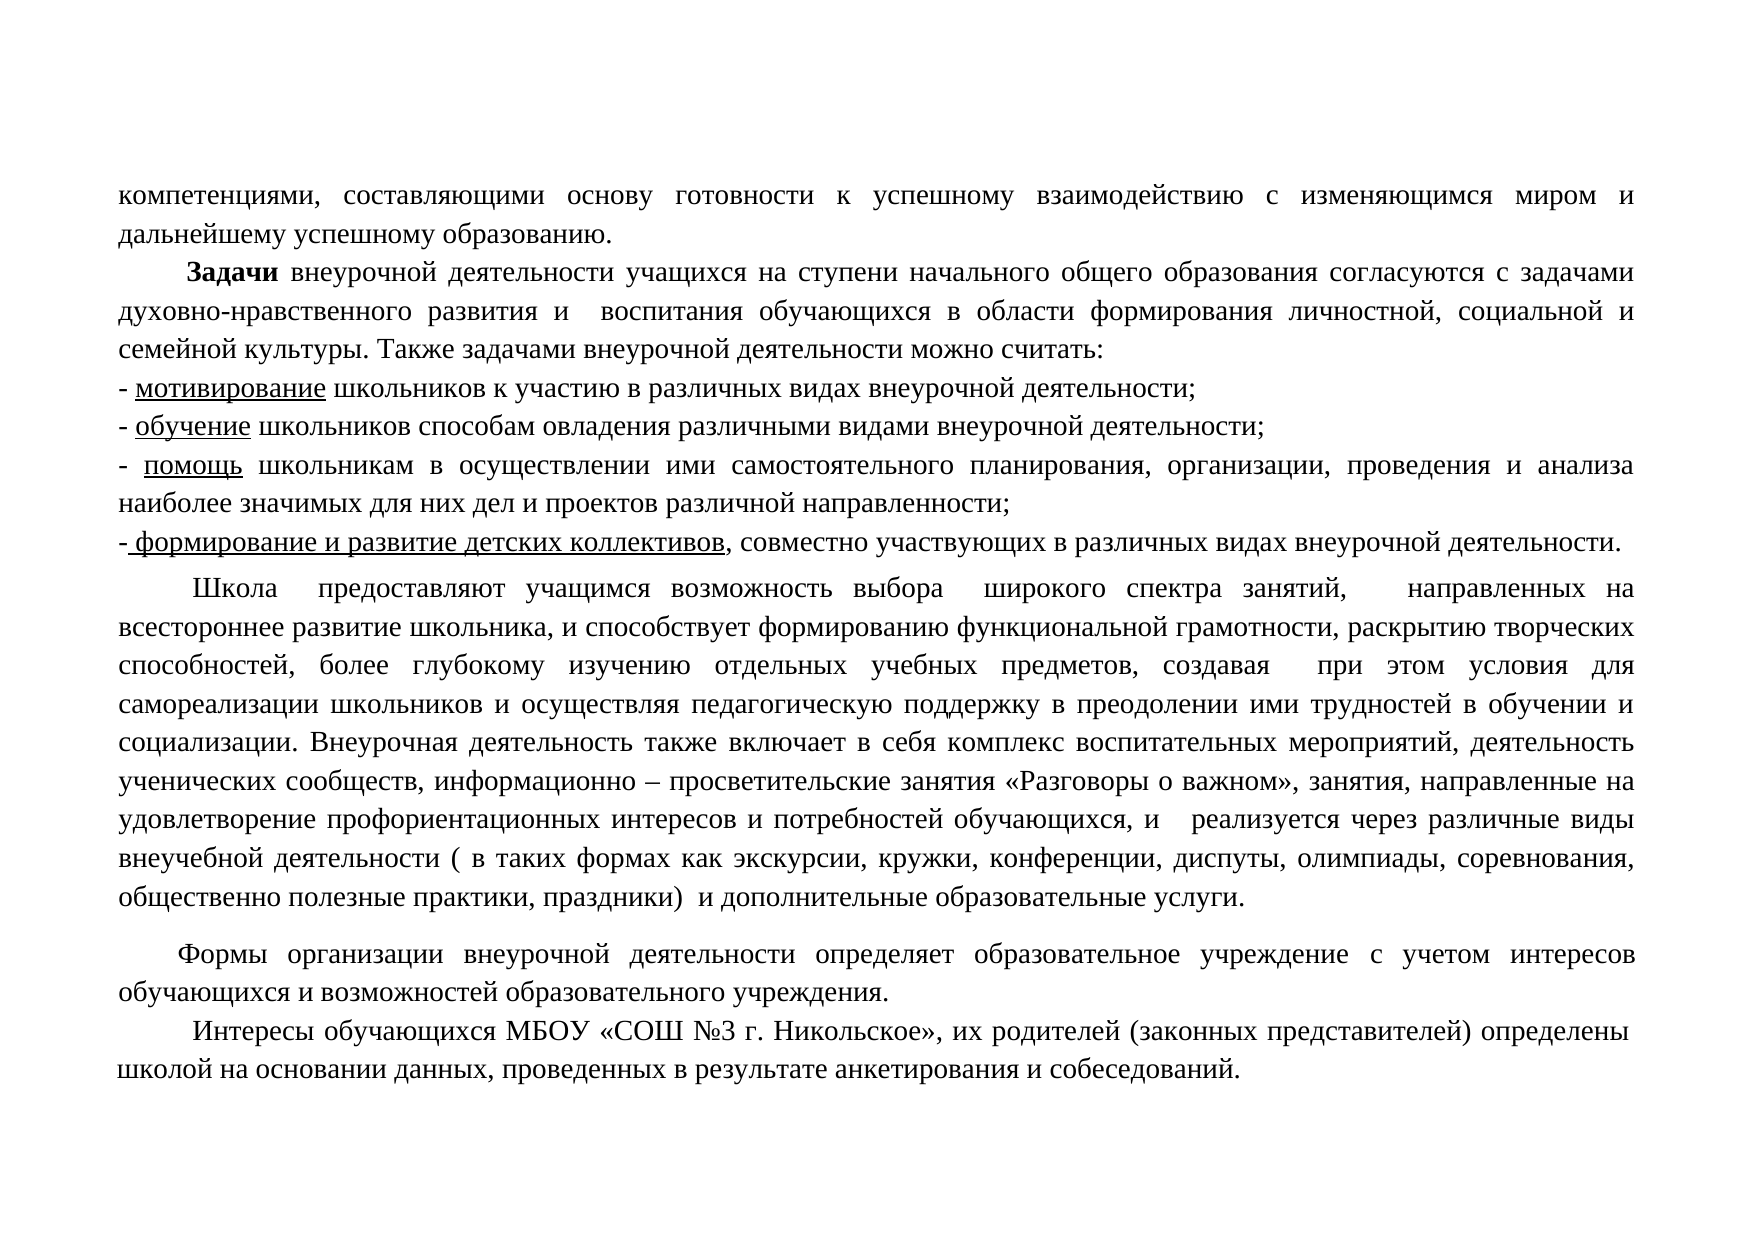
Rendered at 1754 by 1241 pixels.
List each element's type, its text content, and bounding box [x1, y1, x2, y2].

text - мотивирование школьников к участию в различных видах внеурочной деятельности; [118, 370, 1636, 403]
text Формы организации внеурочной деятельности определяет образовательное учреждение с учетом интересов обучающихся и возможностей образовательного учреждения. [118, 936, 1636, 1008]
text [118, 177, 1636, 249]
text - формирование и развитие детских коллективов, совместно участвующих в различных видах внеурочной деятельности. [118, 524, 1636, 558]
text Школа предоставляют учащимся возможность выбора широкого спектра занятий, направленных на всестороннее развитие школьника, и способствует формированию функциональной грамотности, раскрытию творческих способностей, более глубокому изучению отдельных учебных предметов, создавая при этом условия для самореализации школьников и осуществляя педагогическую поддержку в преодолении ими трудностей в обучении и социализации. Внеурочная деятельность также включает в себя комплекс воспитательных мероприятий, деятельность ученических сообществ, информационно – просветительские занятия «Разговоры о важном», занятия, направленные на удовлетворение профориентационных интересов и потребностей обучающихся, и реализуется через различные виды внеучебной деятельности ( в таких формах как экскурсии, кружки, конференции, диспуты, олимпиады, соревнования, общественно полезные практики, праздники) и дополнительные образовательные услуги. [118, 570, 1636, 912]
text Задачи внеурочной деятельности учащихся на ступени начального общего образования согласуются с задачами духовно-нравственного развития и воспитания обучающихся в области формирования личностной, социальной и семейной культуры. Также задачами внеурочной деятельности можно считать: [118, 254, 1636, 365]
text - помощь школьникам в осуществлении ими самостоятельного планирования, организации, проведения и анализа наиболее значимых для них дел и проектов различной направленности; [118, 447, 1636, 519]
text Интересы обучающихся МБОУ «СОШ №3 г. Никольское», их родителей (законных представителей) определены школой на основании данных, проведенных в результате анкетирования и собеседований. [117, 1013, 1630, 1085]
text - обучение школьников способам овладения различными видами внеурочной деятельности; [118, 408, 1636, 442]
